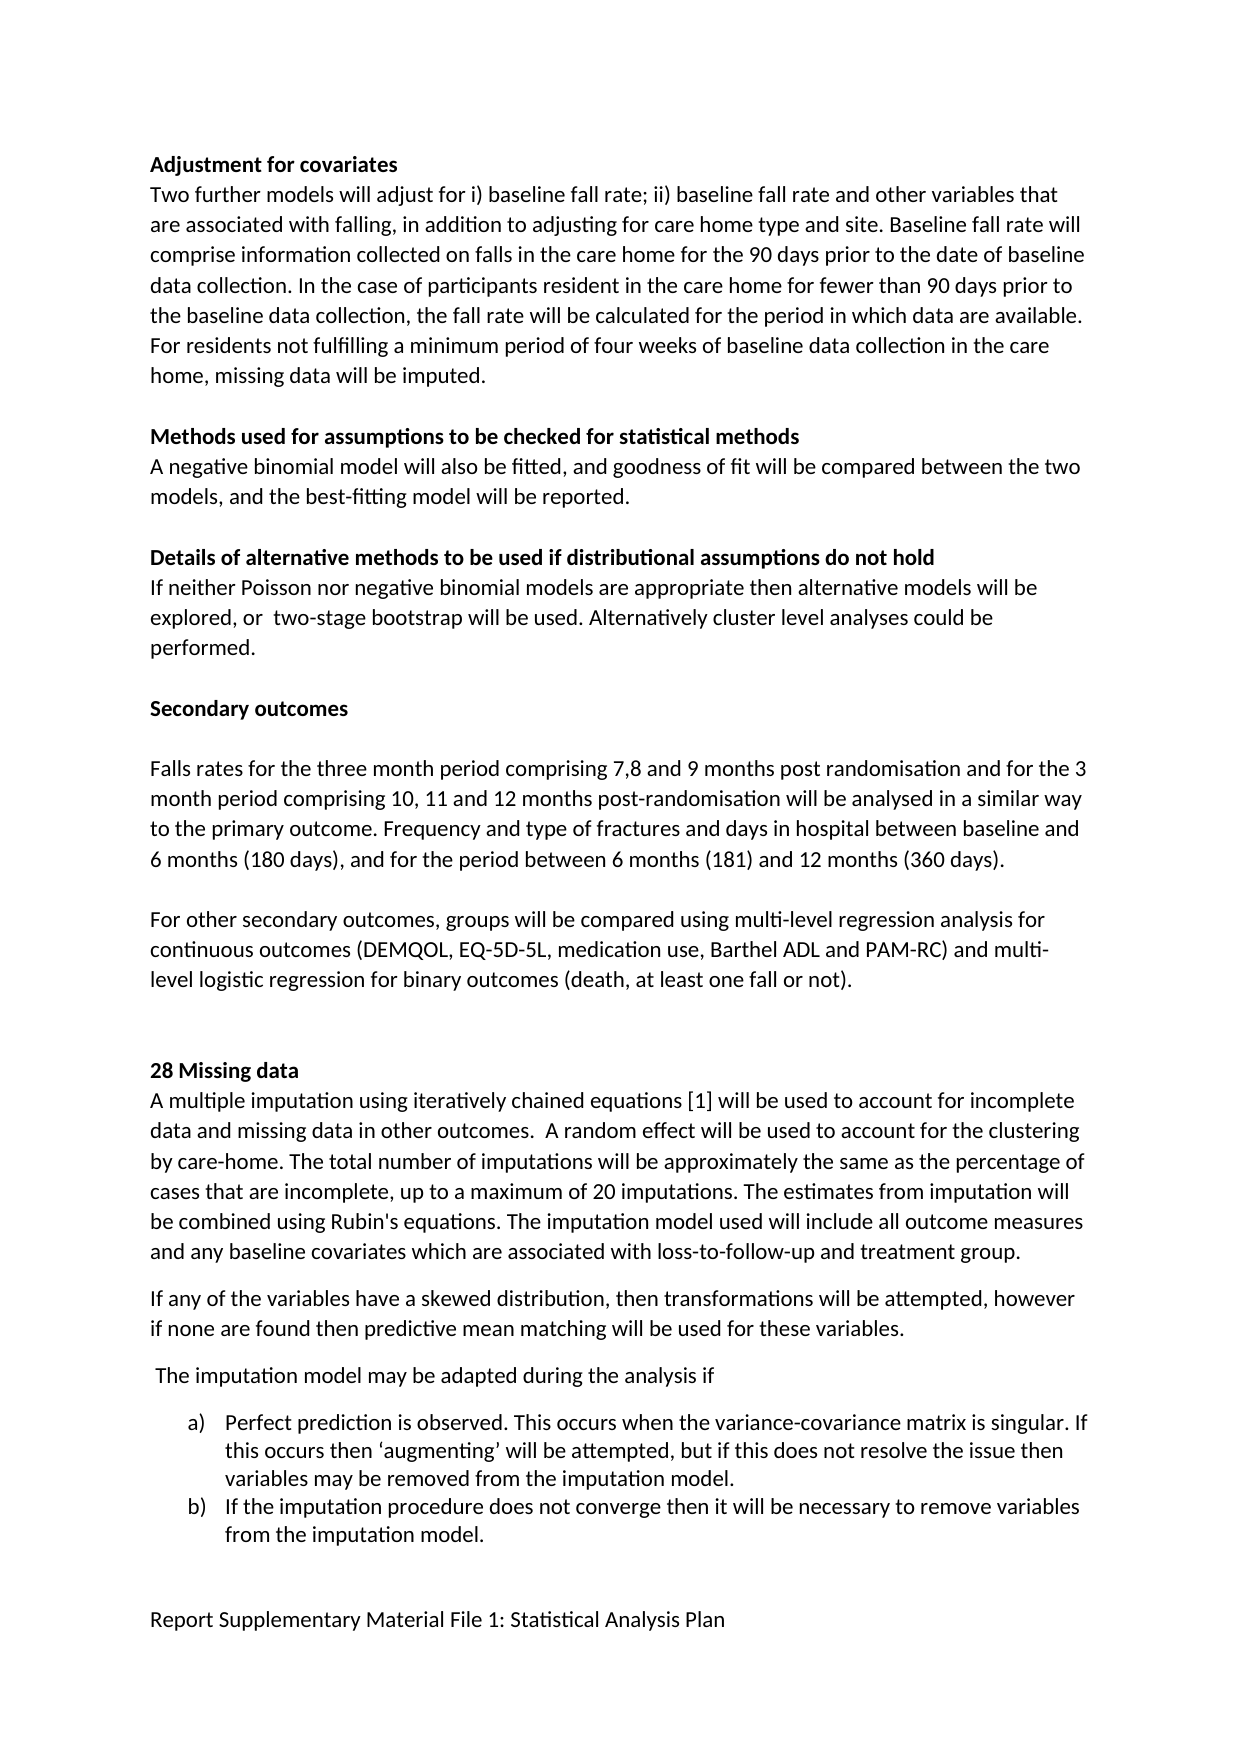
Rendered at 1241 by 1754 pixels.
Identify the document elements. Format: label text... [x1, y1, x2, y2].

text 28 Missing data [150, 1056, 1090, 1084]
text Two further models will adjust for i) baseline fall rate; ii) baseline fall rate and other variables that are associated with falling, in addition to adjusting for care home type and site. Baseline fall rate will comprise information collected on falls in the care home for the 90 days prior to the date of baseline data collection. In the case of participants resident in the care home for fewer than 90 days prior to the baseline data collection, the fall rate will be calculated for the period in which data are available. For residents not fulfilling a minimum period of four weeks of baseline data collection in the care home, missing data will be imputed. [150, 180, 1090, 389]
list If the imputation procedure does not converge then it will be necessary to remove variables from the imputation model. [187, 1492, 1090, 1548]
text A negative binomial model will also be fitted, and goodness of fit will be compared between the two models, and the best-fitting model will be reported. [150, 452, 1090, 510]
text A multiple imputation using iteratively chained equations [1] will be used to account for incomplete data and missing data in other outcomes. A random effect will be used to account for the clustering by care-home. The total number of imputations will be approximately the same as the percentage of cases that are incomplete, up to a maximum of 20 imputations. The estimates from imputation will be combined using Rubin's equations. The imputation model used will include all outcome measures and any baseline covariates which are associated with loss-to-follow-up and treatment group. [150, 1086, 1090, 1266]
text If neither Poisson nor negative binomial models are appropriate then alternative models will be explored, or two-stage bootstrap will be used. Alternatively cluster level analyses could be performed. [150, 573, 1090, 661]
text For other secondary outcomes, groups will be compared using multi-level regression analysis for continuous outcomes (DEMQOL, EQ-5D-5L, medication use, Barthel ADL and PAM-RC) and multi-level logistic regression for binary outcomes (death, at least one fall or not). [150, 905, 1090, 994]
text Secondary outcomes [150, 694, 1090, 722]
text Details of alternative methods to be used if distributional assumptions do not hold [150, 543, 1090, 571]
text Methods used for assumptions to be checked for statistical methods [150, 422, 1090, 450]
text The imputation model may be adapted during the analysis if [150, 1361, 1090, 1389]
list Perfect prediction is observed. This occurs when the variance-covariance matrix is singular. If this occurs then ‘augmenting’ will be attempted, but if this does not resolve the issue then variables may be removed from the imputation model. [187, 1408, 1090, 1492]
text Falls rates for the three month period comprising 7,8 and 9 months post randomisation and for the 3 month period comprising 10, 11 and 12 months post-randomisation will be analysed in a similar way to the primary outcome. Frequency and type of fractures and days in hospital between baseline and 6 months (180 days), and for the period between 6 months (181) and 12 months (360 days). [150, 754, 1090, 873]
text If any of the variables have a skewed distribution, then transformations will be attempted, however if none are found then predictive mean matching will be used for these variables. [150, 1284, 1090, 1343]
text Adjustment for covariates [150, 150, 1090, 178]
